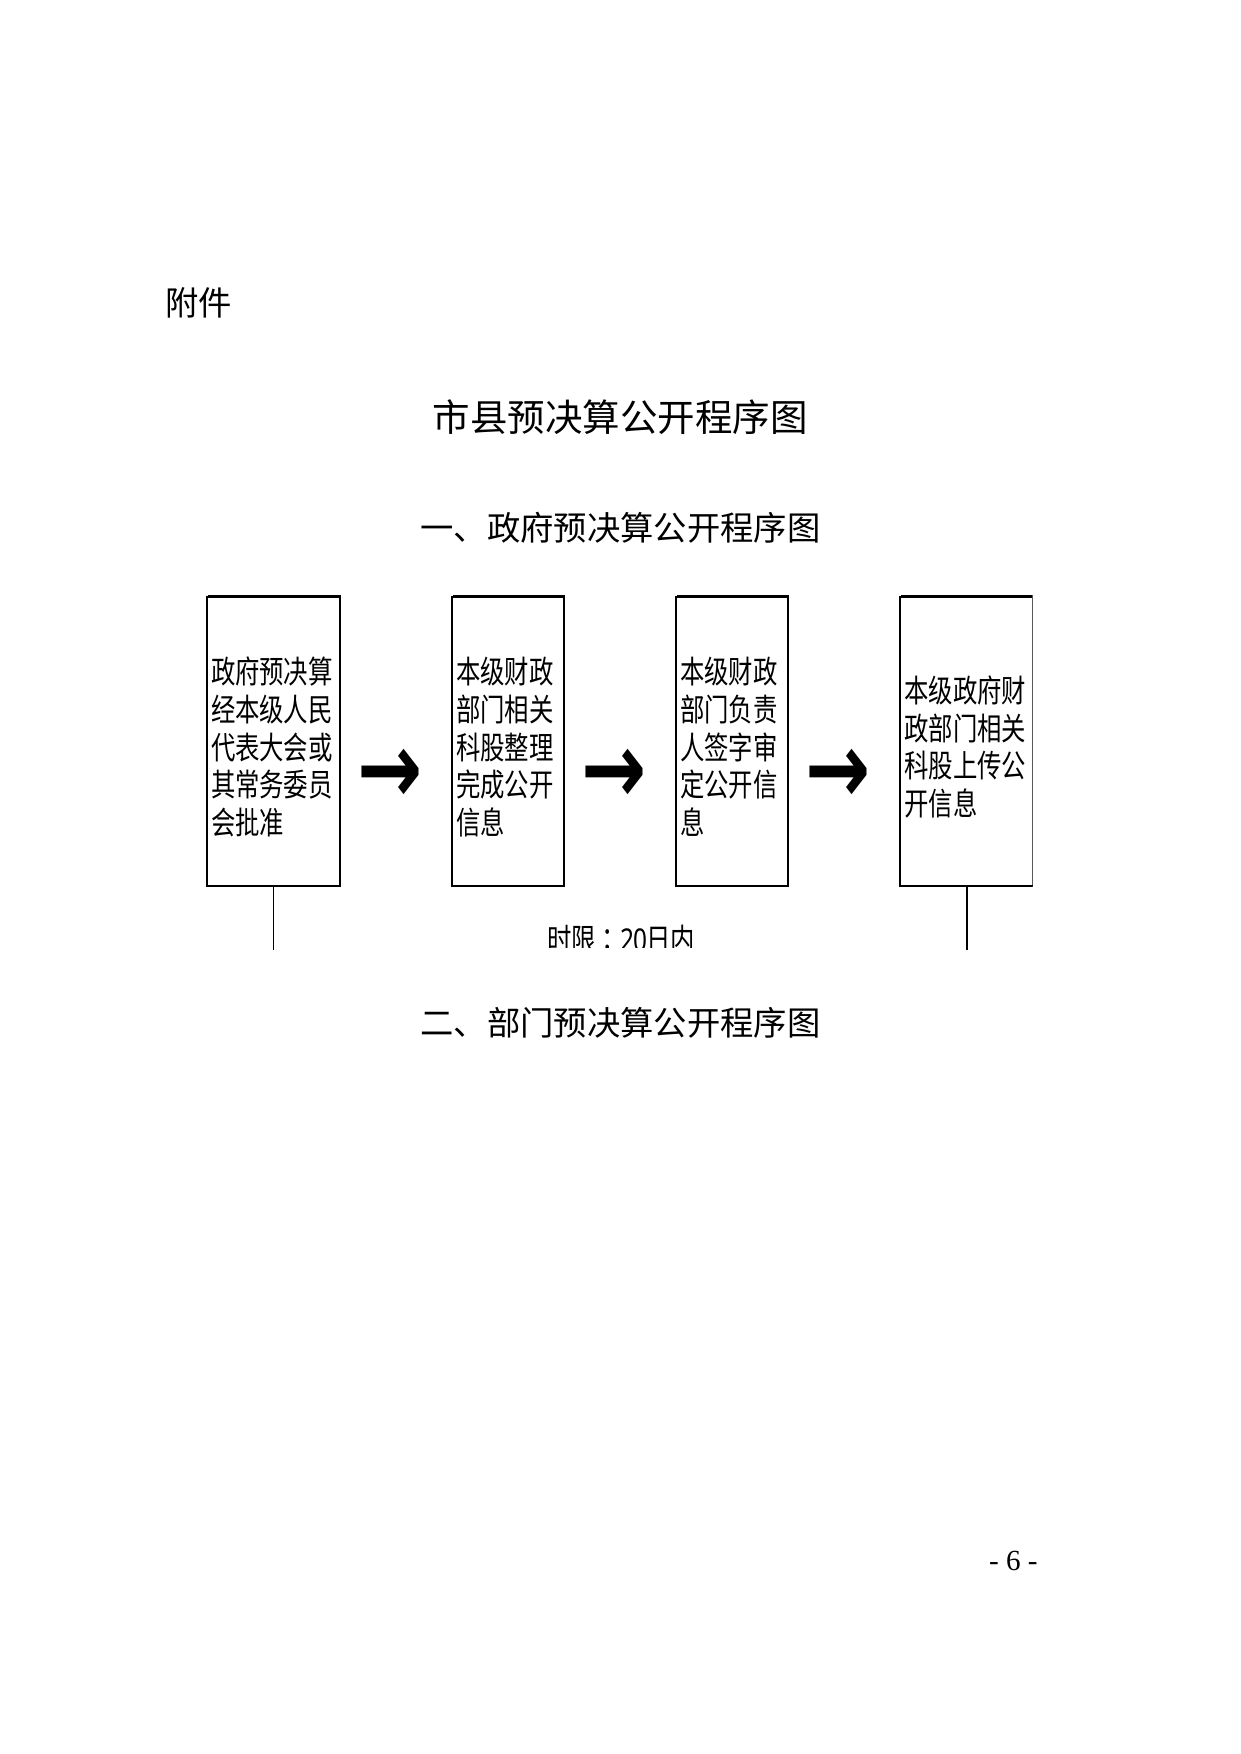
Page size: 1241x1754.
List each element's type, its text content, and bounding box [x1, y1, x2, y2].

text 一、政府预决算公开程序图 [165, 502, 1075, 550]
text 市县预决算公开程序图 [165, 385, 1075, 443]
text 二、部门预决算公开程序图 [165, 997, 1075, 1045]
text 附件 [165, 268, 1075, 327]
